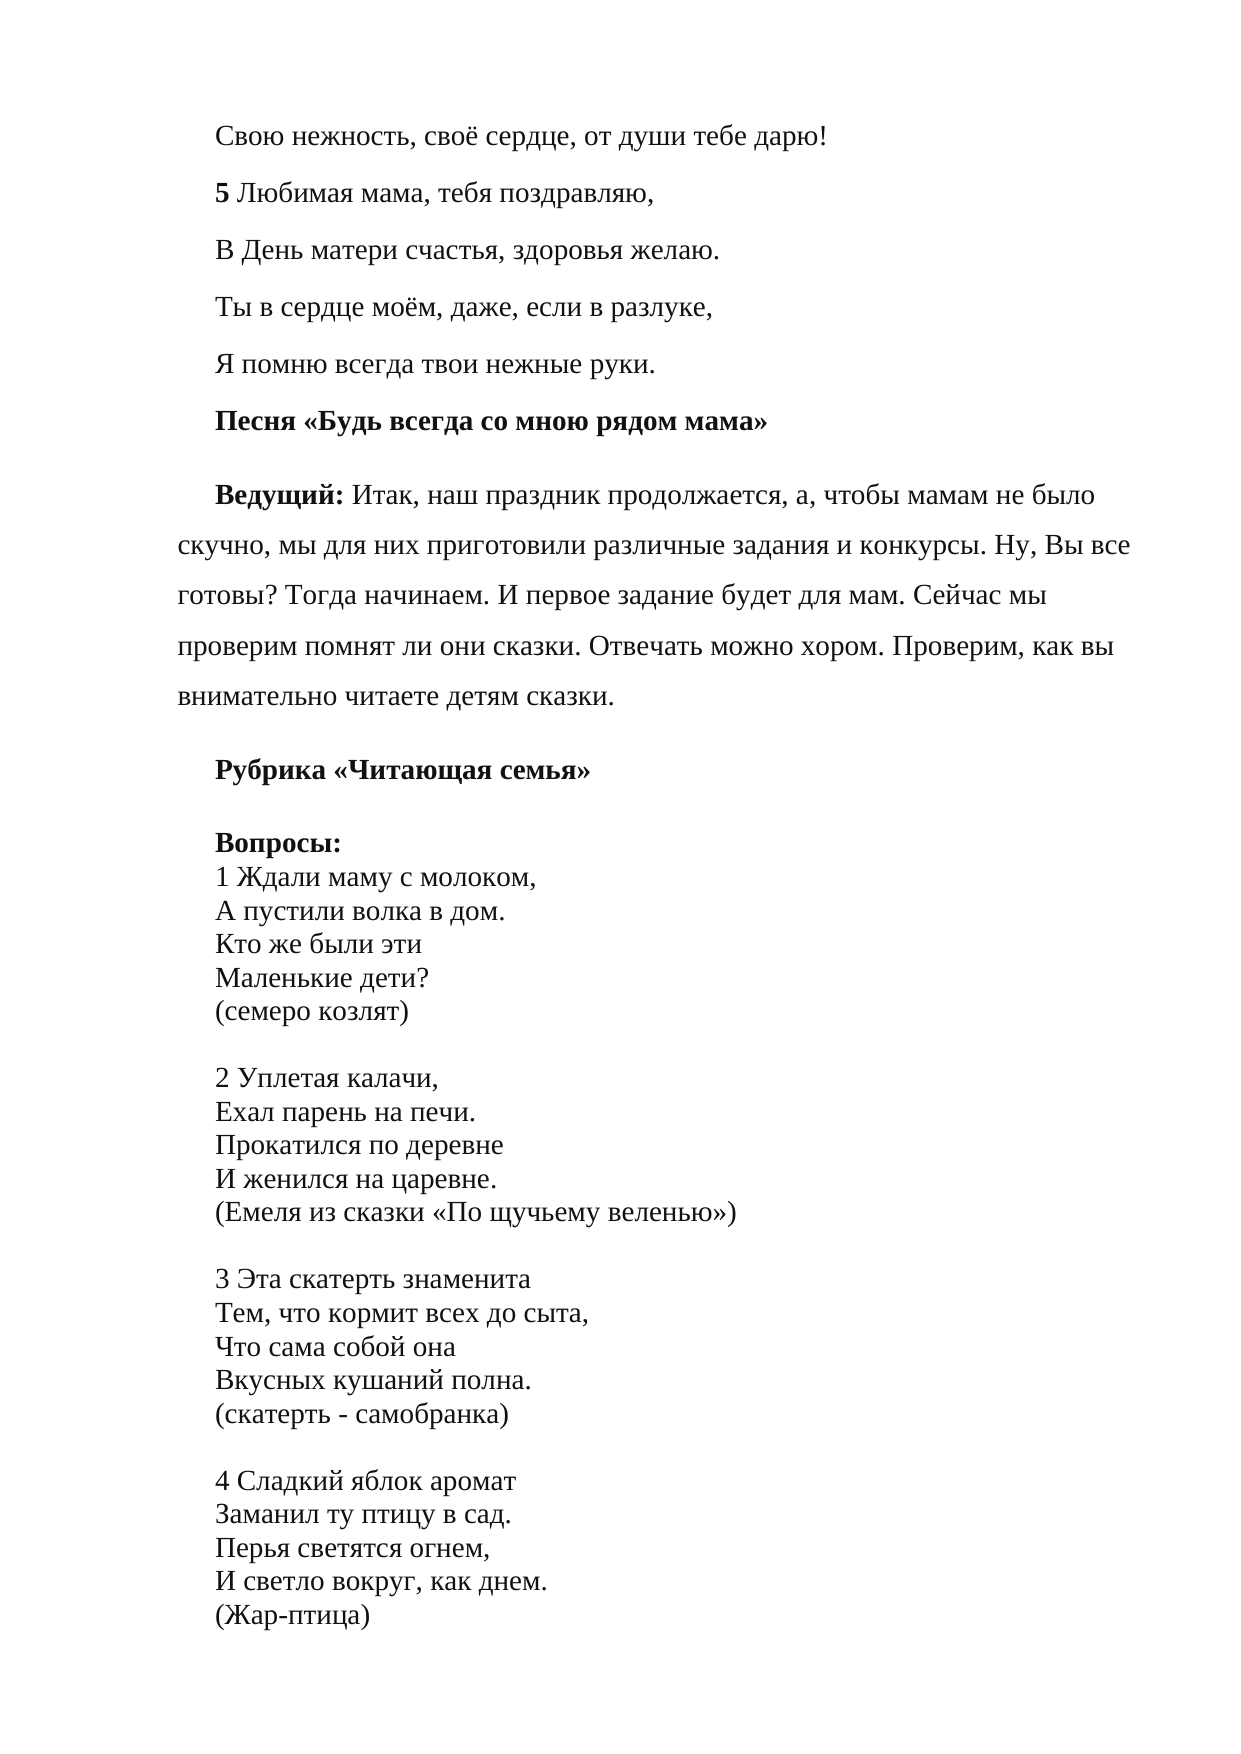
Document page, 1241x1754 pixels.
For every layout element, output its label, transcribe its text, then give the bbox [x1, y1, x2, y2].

text Маленькие дети? [177, 960, 1152, 993]
text (Емеля из сказки «По щучьему веленью») [177, 1194, 1152, 1228]
text Кто же были эти [177, 926, 1152, 960]
text Вопросы: [177, 826, 1152, 859]
text А пустили волка в дом. [177, 893, 1152, 926]
text 3 Эта скатерть знаменита [177, 1262, 1152, 1295]
text Перья светятся огнем, [177, 1530, 1152, 1563]
text Я помню всегда твои нежные руки. [177, 346, 1152, 379]
text В День матери счастья, здоровья желаю. [177, 232, 1152, 266]
text Прокатился по деревне [177, 1127, 1152, 1161]
text Рубрика «Читающая семья» [177, 752, 1152, 785]
text И женился на царевне. [177, 1161, 1152, 1194]
text Свою нежность, своё сердце, от души тебе дарю! [177, 118, 1152, 152]
text (скатерть - самобранка) [177, 1396, 1152, 1429]
text Ехал парень на печи. [177, 1094, 1152, 1127]
text Песня «Будь всегда со мною рядом мама» [177, 403, 1152, 437]
text (семеро козлят) [177, 993, 1152, 1027]
text И светло вокруг, как днем. [177, 1563, 1152, 1597]
text Тем, что кормит всех до сыта, [177, 1295, 1152, 1329]
text Заманил ту птицу в сад. [177, 1496, 1152, 1530]
text Что сама собой она [177, 1329, 1152, 1362]
text 2 Уплетая калачи, [177, 1060, 1152, 1094]
text (Жар-птица) [177, 1597, 1152, 1631]
text Ты в сердце моём, даже, если в разлуке, [177, 289, 1152, 323]
text 4 Сладкий яблок аромат [177, 1463, 1152, 1496]
text 5 Любимая мама, тебя поздравляю, [177, 175, 1152, 209]
text Ведущий: Итак, наш праздник продолжается, а, чтобы мамам не было скучно, мы для них приготовили различные задания и конкурсы. Ну, Вы все готовы? Тогда начинаем. И первое задание будет для мам. Сейчас мы проверим помнят ли они сказки. Отвечать можно хором. Проверим, как вы внимательно читаете детям сказки. [177, 477, 1152, 712]
text Вкусных кушаний полна. [177, 1362, 1152, 1396]
text 1 Ждали маму с молоком, [177, 859, 1152, 893]
